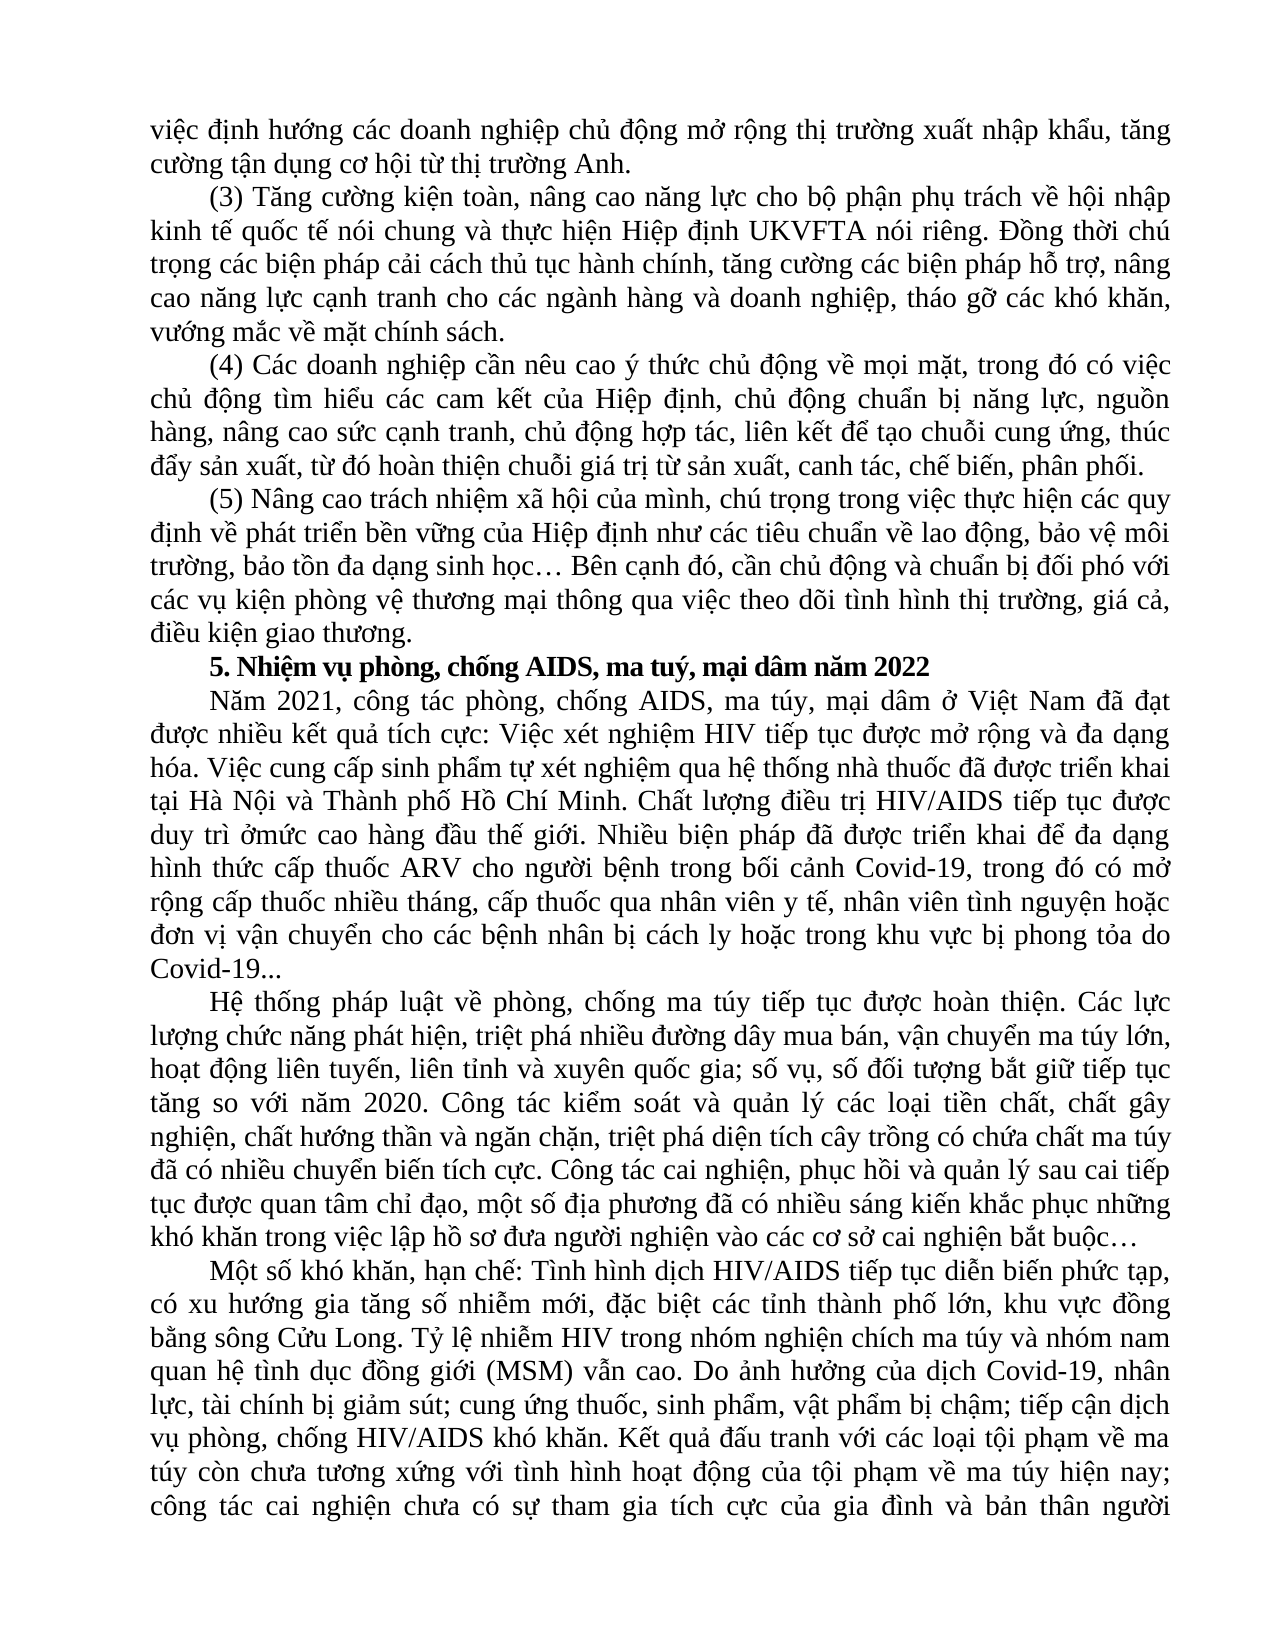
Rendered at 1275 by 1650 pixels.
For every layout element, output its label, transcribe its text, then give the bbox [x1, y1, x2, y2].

text Năm 2021, công tác phòng, chống AIDS, ma túy, mại dâm ở Việt Nam đã đạt được nhiều kết quả tích cực: Việc xét nghiệm HIV tiếp tục được mở rộng và đa dạng hóa. Việc cung cấp sinh phẩm tự xét nghiệm qua hệ thống nhà thuốc đã được triển khai tại Hà Nội và Thành phố Hồ Chí Minh. Chất lượng điều trị HIV/AIDS tiếp tục được duy trì ởmức cao hàng đầu thế giới. Nhiều biện pháp đã được triển khai để đa dạng hình thức cấp thuốc ARV cho người bệnh trong bối cảnh Covid-19, trong đó có mở rộng cấp thuốc nhiều tháng, cấp thuốc qua nhân viên y tế, nhân viên tình nguyện hoặc đơn vị vận chuyển cho các bệnh nhân bị cách ly hoặc trong khu vực bị phong tỏa do Covid-19... [150, 683, 1172, 984]
text (5) Nâng cao trách nhiệm xã hội của mình, chú trọng trong việc thực hiện các quy định về phát triển bền vững của Hiệp định như các tiêu chuẩn về lao động, bảo vệ môi trường, bảo tồn đa dạng sinh học… Bên cạnh đó, cần chủ động và chuẩn bị đối phó với các vụ kiện phòng vệ thương mại thông qua việc theo dõi tình hình thị trường, giá cả, điều kiện giao thương. [150, 481, 1172, 649]
text Hệ thống pháp luật về phòng, chống ma túy tiếp tục được hoàn thiện. Các lực lượng chức năng phát hiện, triệt phá nhiều đường dây mua bán, vận chuyển ma túy lớn, hoạt động liên tuyến, liên tỉnh và xuyên quốc gia; số vụ, số đối tượng bắt giữ tiếp tục tăng so với năm 2020. Công tác kiểm soát và quản lý các loại tiền chất, chất gây nghiện, chất hướng thần và ngăn chặn, triệt phá diện tích cây trồng có chứa chất ma túy đã có nhiều chuyển biến tích cực. Công tác cai nghiện, phục hồi và quản lý sau cai tiếp tục được quan tâm chỉ đạo, một số địa phương đã có nhiều sáng kiến khắc phục những khó khăn trong việc lập hồ sơ đưa người nghiện vào các cơ sở cai nghiện bắt buộc… [150, 984, 1172, 1253]
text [150, 1253, 1172, 1521]
text (4) Các doanh nghiệp cần nêu cao ý thức chủ động về mọi mặt, trong đó có việc chủ động tìm hiểu các cam kết của Hiệp định, chủ động chuẩn bị năng lực, nguồn hàng, nâng cao sức cạnh tranh, chủ động hợp tác, liên kết để tạo chuỗi cung ứng, thúc đẩy sản xuất, từ đó hoàn thiện chuỗi giá trị từ sản xuất, canh tác, chế biến, phân phối. [150, 347, 1172, 481]
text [150, 112, 1172, 179]
text (3) Tăng cường kiện toàn, nâng cao năng lực cho bộ phận phụ trách về hội nhập kinh tế quốc tế nói chung và thực hiện Hiệp định UKVFTA nói riêng. Đồng thời chú trọng các biện pháp cải cách thủ tục hành chính, tăng cường các biện pháp hỗ trợ, nâng cao năng lực cạnh tranh cho các ngành hàng và doanh nghiệp, tháo gỡ các khó khăn, vướng mắc về mặt chính sách. [150, 179, 1172, 347]
text 5. Nhiệm vụ phòng, chống AIDS, ma tuý, mại dâm năm 2022 [150, 649, 1172, 683]
